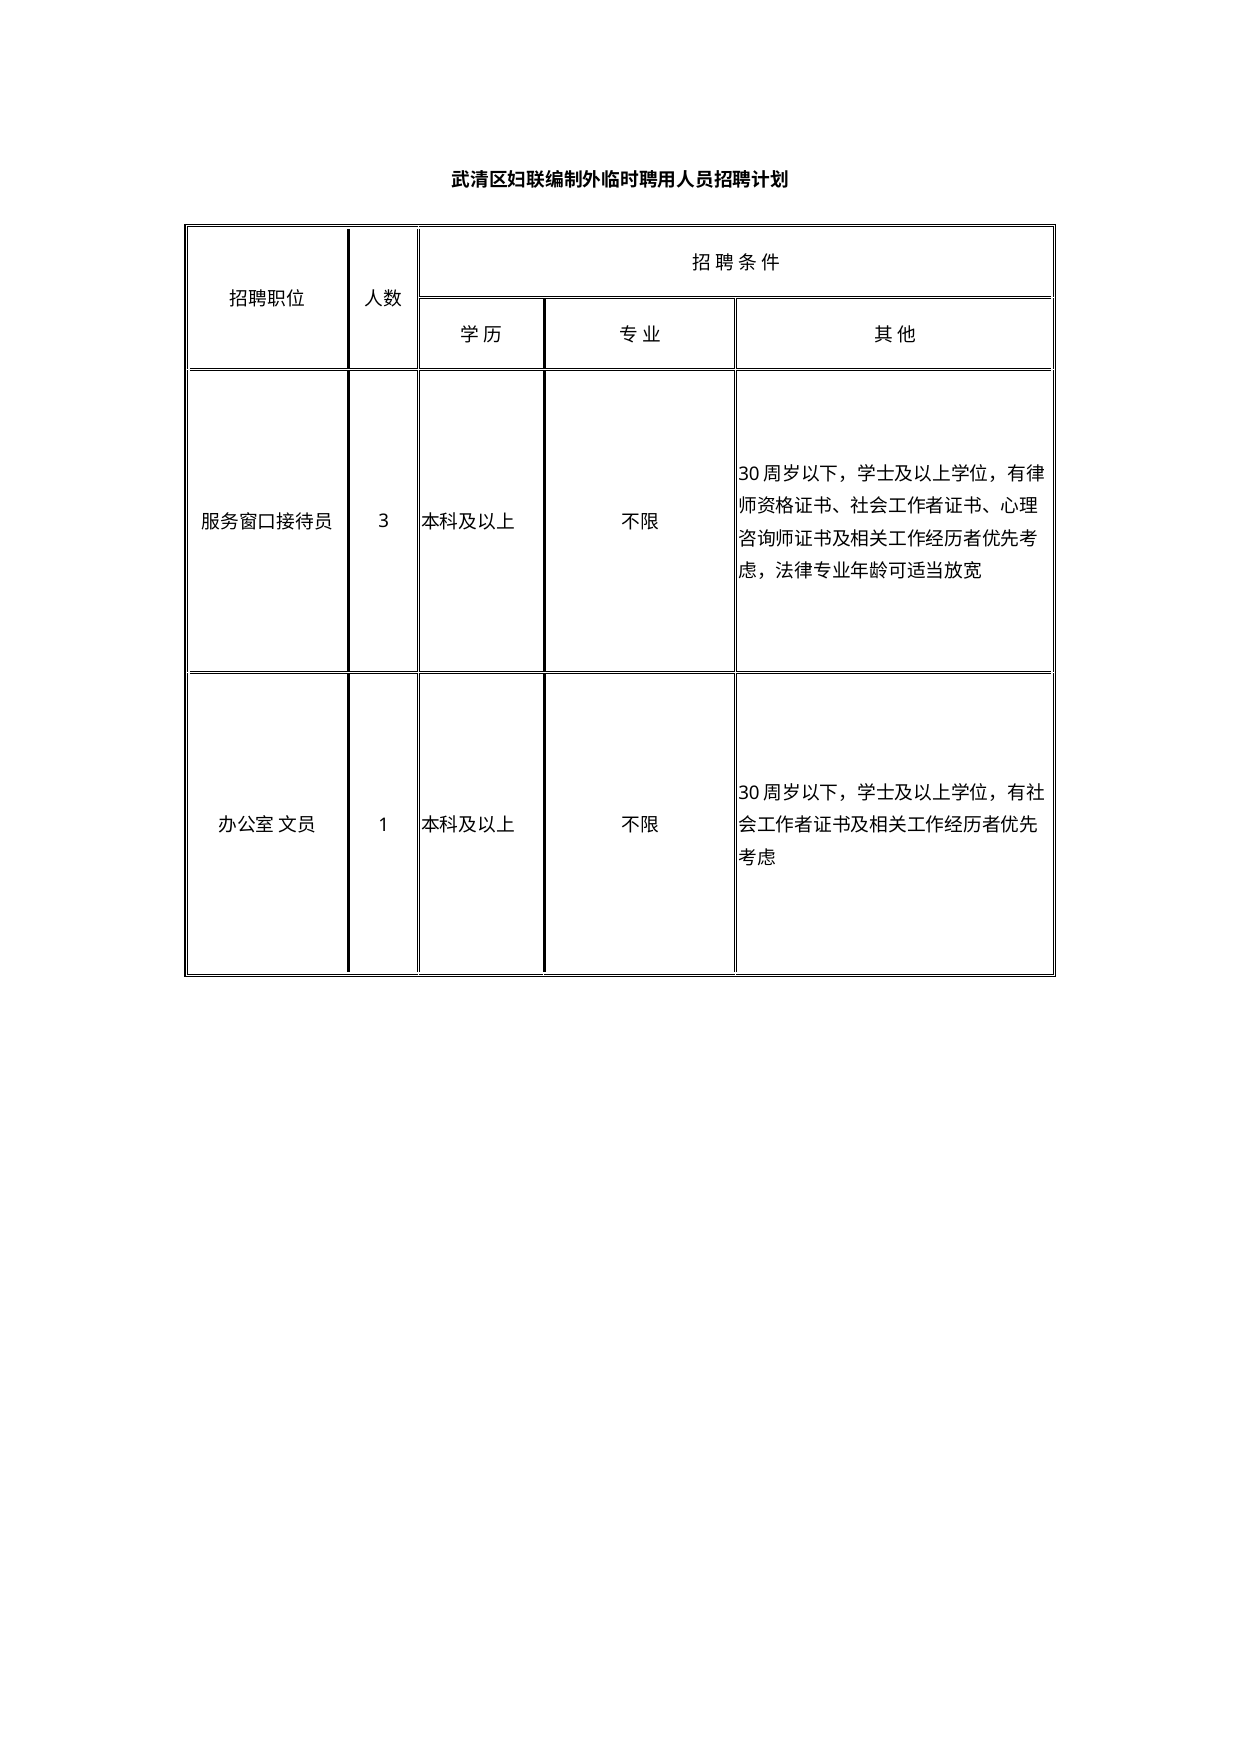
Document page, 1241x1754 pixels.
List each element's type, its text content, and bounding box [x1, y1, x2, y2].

table_cell 办公室 文员 [186, 671, 348, 974]
table_cell 专 业 [546, 299, 734, 367]
table_cell 30周岁以下，学士及以上学位，有社会工作者证书及相关工作经历者优先考虑 [736, 671, 1054, 974]
table_cell 不限 [544, 674, 736, 974]
table_header 招聘职位 [188, 227, 348, 367]
table_cell 本科及以上 [420, 371, 543, 671]
table_header 人数 [348, 227, 418, 367]
table_cell 其 他 [736, 296, 1054, 367]
table_cell 服务窗口接待员 [188, 368, 347, 671]
table_header 招 聘 条 件 [419, 227, 1053, 296]
table_cell 本科及以上 [419, 674, 544, 974]
table_cell 学 历 [420, 299, 543, 367]
table_cell 1 [348, 674, 418, 974]
table_cell 3 [350, 371, 417, 671]
text 武清区妇联编制外临时聘用人员招聘计划 [187, 162, 1053, 194]
table_cell 不限 [546, 371, 734, 671]
table_cell 30周岁以下，学士及以上学位，有律师资格证书、社会工作者证书、心理咨询师证书及相关工作经历者优先考虑，法律专业年龄可适当放宽 [737, 368, 1053, 671]
